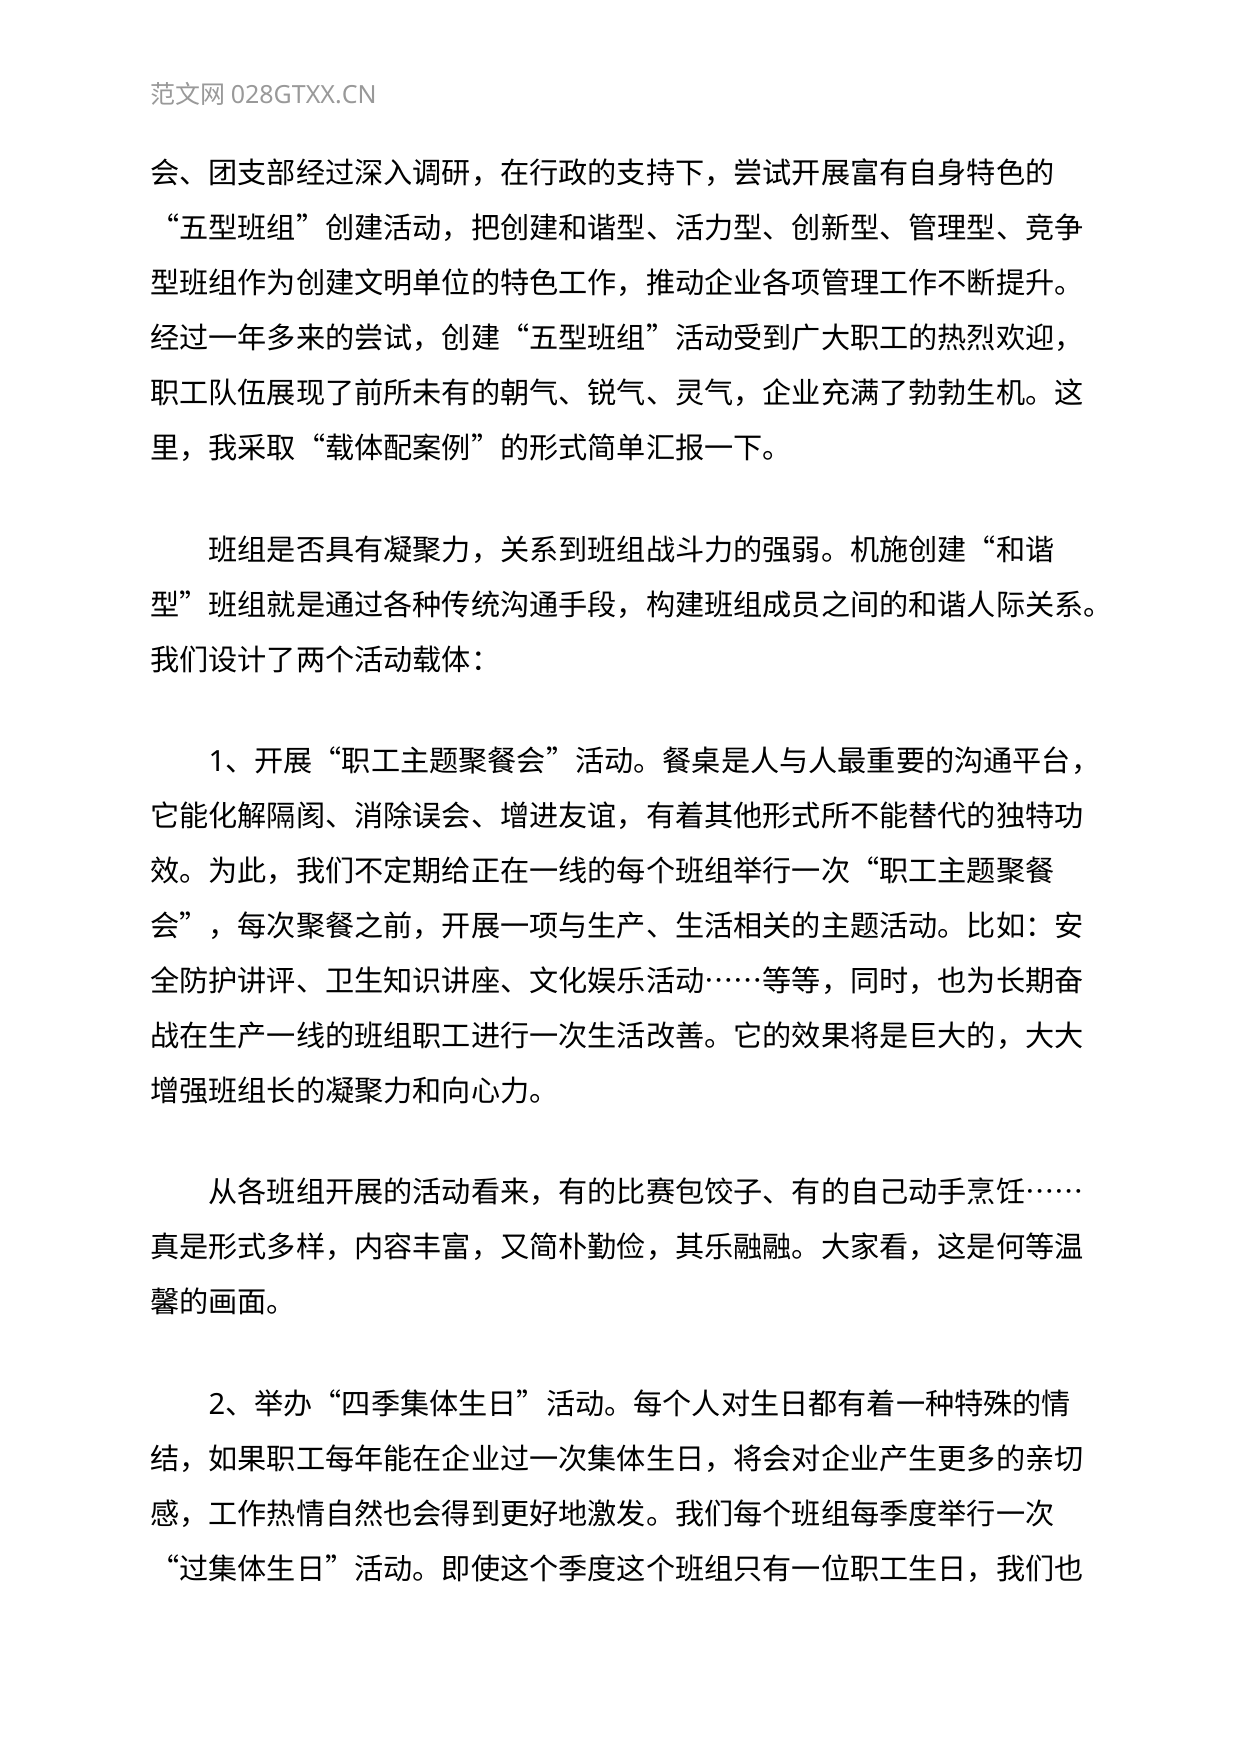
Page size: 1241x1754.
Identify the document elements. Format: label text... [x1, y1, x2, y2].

text 班组是否具有凝聚力，关系到班组战斗力的强弱。机施创建“和谐型”班组就是通过各种传统沟通手段，构建班组成员之间的和谐人际关系。我们设计了两个活动载体： [150, 526, 1090, 678]
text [150, 150, 1090, 467]
text 1、开展“职工主题聚餐会”活动。餐桌是人与人最重要的沟通平台，它能化解隔阂、消除误会、增进友谊，有着其他形式所不能替代的独特功效。为此，我们不定期给正在一线的每个班组举行一次“职工主题聚餐会”，每次聚餐之前，开展一项与生产、生活相关的主题活动。比如：安全防护讲评、卫生知识讲座、文化娱乐活动……等等，同时，也为长期奋战在生产一线的班组职工进行一次生活改善。它的效果将是巨大的，大大增强班组长的凝聚力和向心力。 [150, 738, 1090, 1109]
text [150, 1381, 1090, 1588]
text 从各班组开展的活动看来，有的比赛包饺子、有的自己动手烹饪……真是形式多样，内容丰富，又简朴勤俭，其乐融融。大家看，这是何等温馨的画面。 [150, 1169, 1090, 1321]
